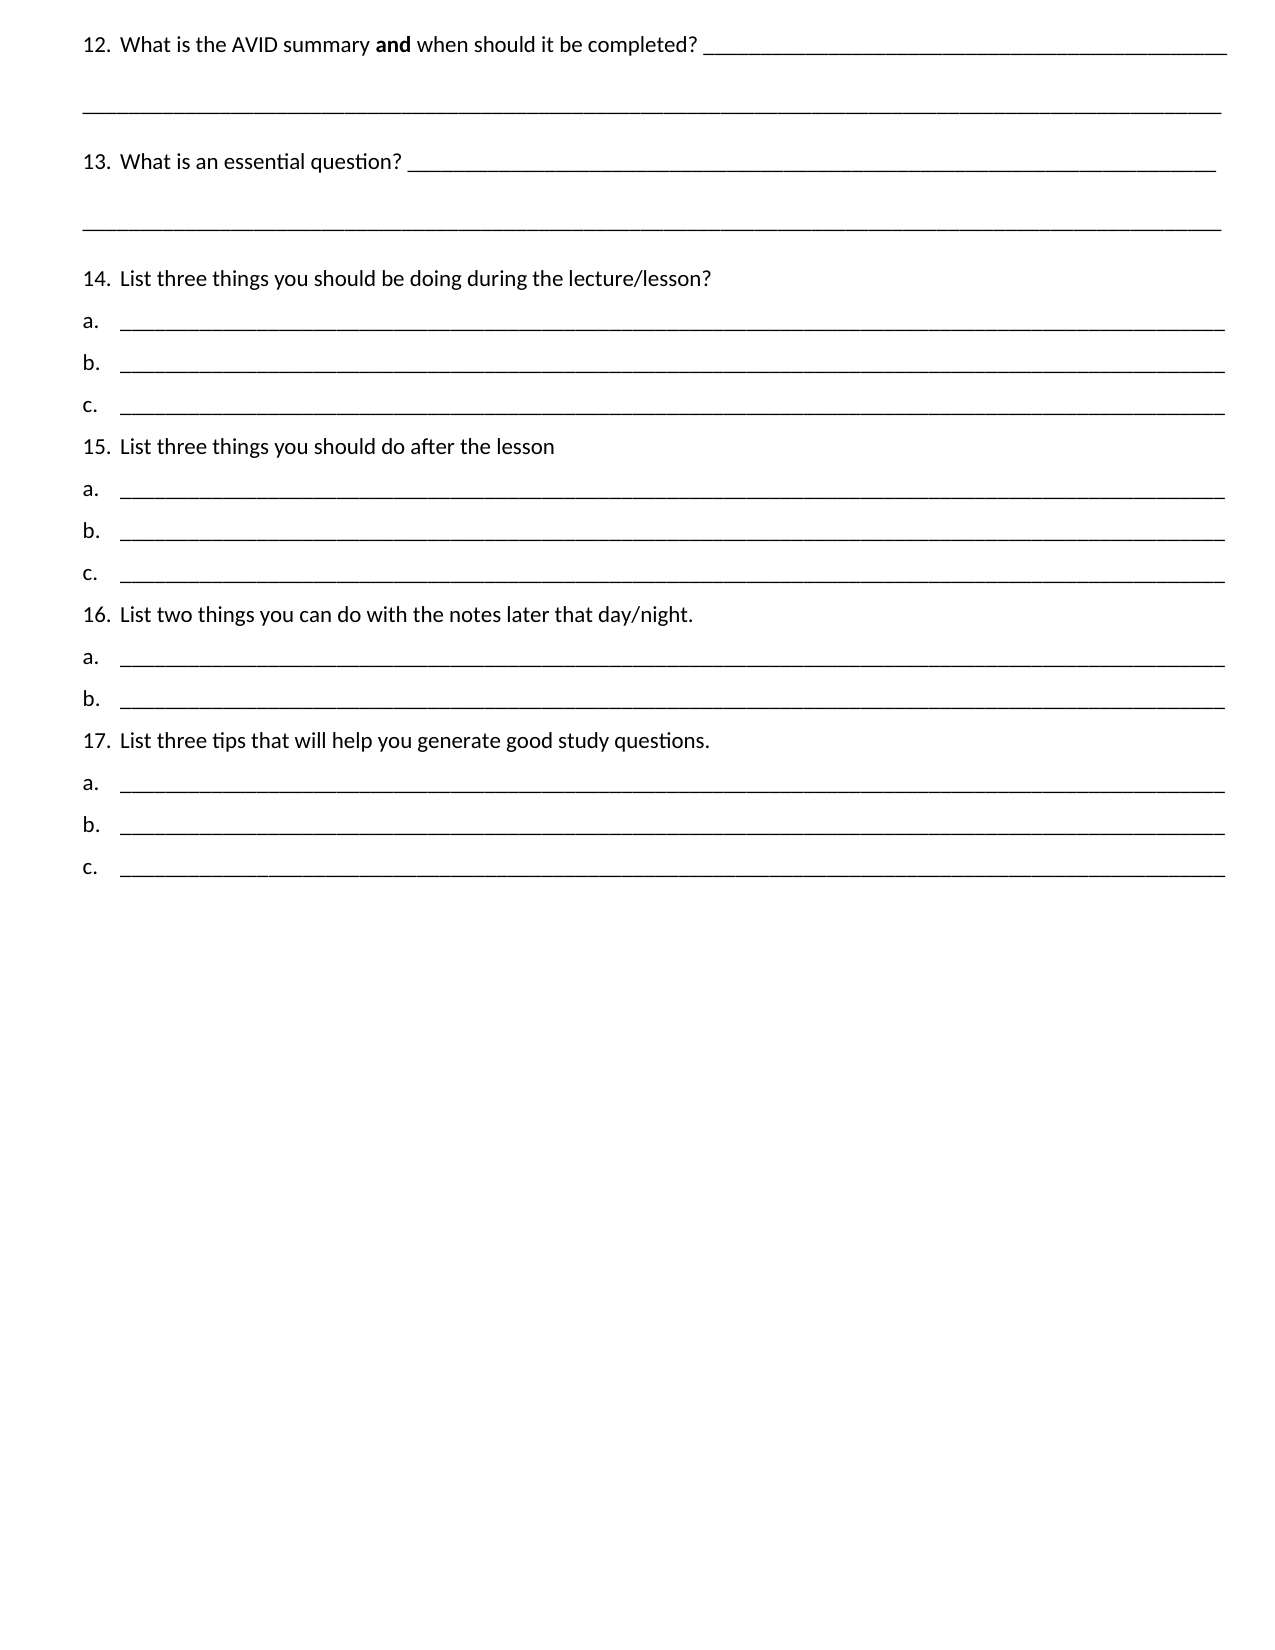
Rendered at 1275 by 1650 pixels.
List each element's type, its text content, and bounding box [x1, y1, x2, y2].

list _________________________________________________________________________________________________ [82, 642, 1230, 670]
list _________________________________________________________________________________________________ [82, 852, 1230, 880]
list _________________________________________________________________________________________________ [82, 307, 1230, 334]
text ____________________________________________________________________________________________________ [82, 89, 1230, 117]
list List three tips that will help you generate good study questions. [82, 726, 1230, 754]
list What is the AVID summary and when should it be completed? ______________________________________________ [82, 30, 1230, 58]
list What is an essential question? _______________________________________________________________________ [82, 147, 1230, 175]
list List three things you should be doing during the lecture/lesson? [82, 264, 1230, 293]
list List three things you should do after the lesson [82, 432, 1230, 461]
list _________________________________________________________________________________________________ [82, 768, 1230, 796]
list _________________________________________________________________________________________________ [82, 684, 1230, 712]
text ____________________________________________________________________________________________________ [82, 206, 1230, 234]
list _________________________________________________________________________________________________ [82, 810, 1230, 838]
list _________________________________________________________________________________________________ [82, 474, 1230, 502]
list _________________________________________________________________________________________________ [82, 348, 1230, 377]
list _________________________________________________________________________________________________ [82, 391, 1230, 418]
list _________________________________________________________________________________________________ [82, 516, 1230, 544]
list _________________________________________________________________________________________________ [82, 558, 1230, 586]
list List two things you can do with the notes later that day/night. [82, 600, 1230, 628]
